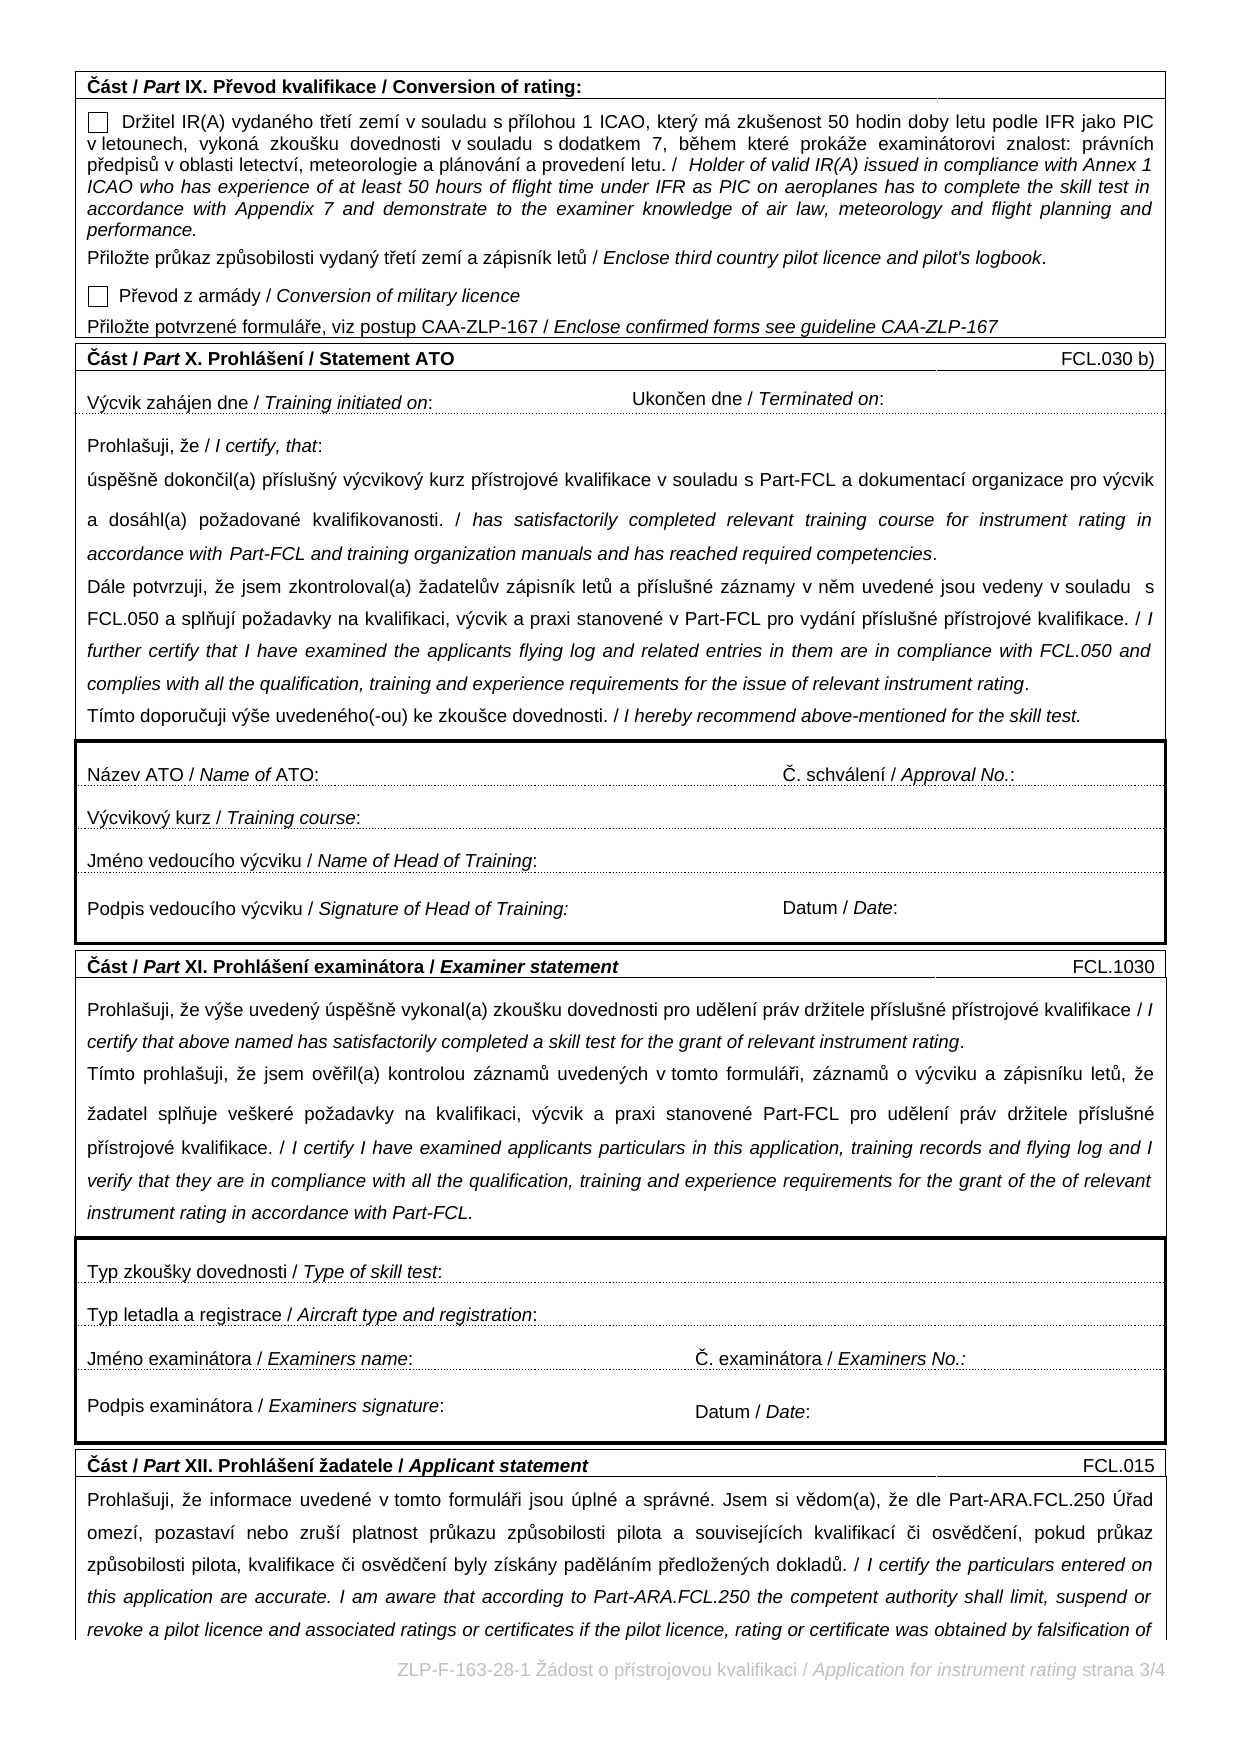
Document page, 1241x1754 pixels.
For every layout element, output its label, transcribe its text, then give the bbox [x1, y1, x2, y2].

table_cell Ukončen dne / Terminated on: [621, 371, 1165, 413]
table_header Část / Part XII. Prohlášení žadatele / Applicant statement [76, 1450, 936, 1476]
table_cell Název ATO / Name of ATO: [77, 743, 771, 785]
table_header Část / Part IX. Převod kvalifikace / Conversion of rating: [76, 72, 937, 98]
table_cell Převod z armády / Conversion of military licence [76, 269, 1165, 307]
table_cell Jméno vedoucího výcviku / Name of Head of Training: [77, 828, 1164, 872]
table_cell Výcvik zahájen dne / Training initiated on: [76, 371, 621, 413]
table_cell Typ letadla a registrace / Aircraft type and registration: [77, 1282, 1164, 1325]
table_cell Podpis vedoucího výcviku / Signature of Head of Training: [77, 872, 771, 942]
table_cell Výcvikový kurz / Training course: [77, 785, 1164, 828]
table_header FCL.030 b) [937, 344, 1165, 369]
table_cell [76, 1477, 1166, 1640]
table_cell Č. examinátora / Examiners No.: [684, 1325, 1164, 1369]
table_header FCL.1030 [936, 951, 1165, 977]
table_cell Č. schválení / Approval No.: [771, 743, 1164, 785]
table_header Část / Part XI. Prohlášení examinátora / Examiner statement [76, 951, 935, 977]
table_cell Podpis examinátora / Examiners signature: [77, 1369, 683, 1441]
table_header [938, 72, 1165, 98]
table_cell Prohlašuji, že / I certify, that: úspěšně dokončil(a) příslušný výcvikový kurz přístrojové kvalifikace v souladu s Part-FCL a dokumentací organizace pro výcvik a dosáhl(a) požadované kvalifikovanosti. / has satisfactorily completed relevant training course for instrument rating in accordance with Part-FCL and training organization manuals and has reached required competencies. Dále potvrzuji, že jsem zkontroloval(a) žadatelův zápisník letů a příslušné záznamy v něm uvedené jsou vedeny v souladu s FCL.050 a splňují požadavky na kvalifikaci, výcvik a praxi stanovené v Part-FCL pro vydání příslušné přístrojové kvalifikace. / I further certify that I have examined the applicants flying log and related entries in them are in compliance with FCL.050 and complies with all the qualification, training and experience requirements for the issue of relevant instrument rating. Tímto doporučuji výše uvedeného(-ou) ke zkoušce dovednosti. / I hereby recommend above-mentioned for the skill test. [76, 413, 1165, 739]
table_header FCL.015 [937, 1450, 1165, 1476]
table_header Část / Part X. Prohlášení / Statement ATO [76, 344, 936, 369]
table_cell Datum / Date: [684, 1369, 1164, 1441]
table_cell Prohlašuji, že výše uvedený úspěšně vykonal(a) zkoušku dovednosti pro udělení práv držitele příslušné přístrojové kvalifikace / I certify that above named has satisfactorily completed a skill test for the grant of relevant instrument rating. Tímto prohlašuji, že jsem ověřil(a) kontrolou záznamů uvedených v tomto formuláři, záznamů o výcviku a zápisníku letů, že žadatel splňuje veškeré požadavky na kvalifikaci, výcvik a praxi stanovené Part-FCL pro udělení práv držitele příslušné přístrojové kvalifikace. / I certify I have examined applicants particulars in this application, training records and flying log and I verify that they are in compliance with all the qualification, training and experience requirements for the grant of the of relevant instrument rating in accordance with Part-FCL. [76, 978, 1166, 1236]
table_cell Typ zkoušky dovednosti / Type of skill test: [77, 1240, 1164, 1282]
table_cell Datum / Date: [771, 872, 1164, 942]
table_cell Držitel IR(A) vydaného třetí zemí v souladu s přílohou 1 ICAO, který má zkušenost 50 hodin doby letu podle IFR jako PIC v letounech, vykoná zkoušku dovednosti v souladu s dodatkem 7, během které prokáže examinátorovi znalost: právních předpisů v oblasti letectví, meteorologie a plánování a provedení letu. / Holder of valid IR(A) issued in compliance with Annex 1 ICAO who has experience of at least 50 hours of flight time under IFR as PIC on aeroplanes has to complete the skill test in accordance with Appendix 7 and demonstrate to the examiner knowledge of air law, meteorology and flight planning and performance. [76, 99, 1165, 241]
table_cell Jméno examinátora / Examiners name: [77, 1325, 683, 1369]
table_cell Přiložte potvrzené formuláře, viz postup CAA-ZLP-167 / Enclose confirmed forms see guideline CAA-ZLP-167 [76, 307, 1165, 337]
table_cell Přiložte průkaz způsobilosti vydaný třetí zemí a zápisník letů / Enclose third country pilot licence and pilot's logbook. [76, 241, 1165, 269]
